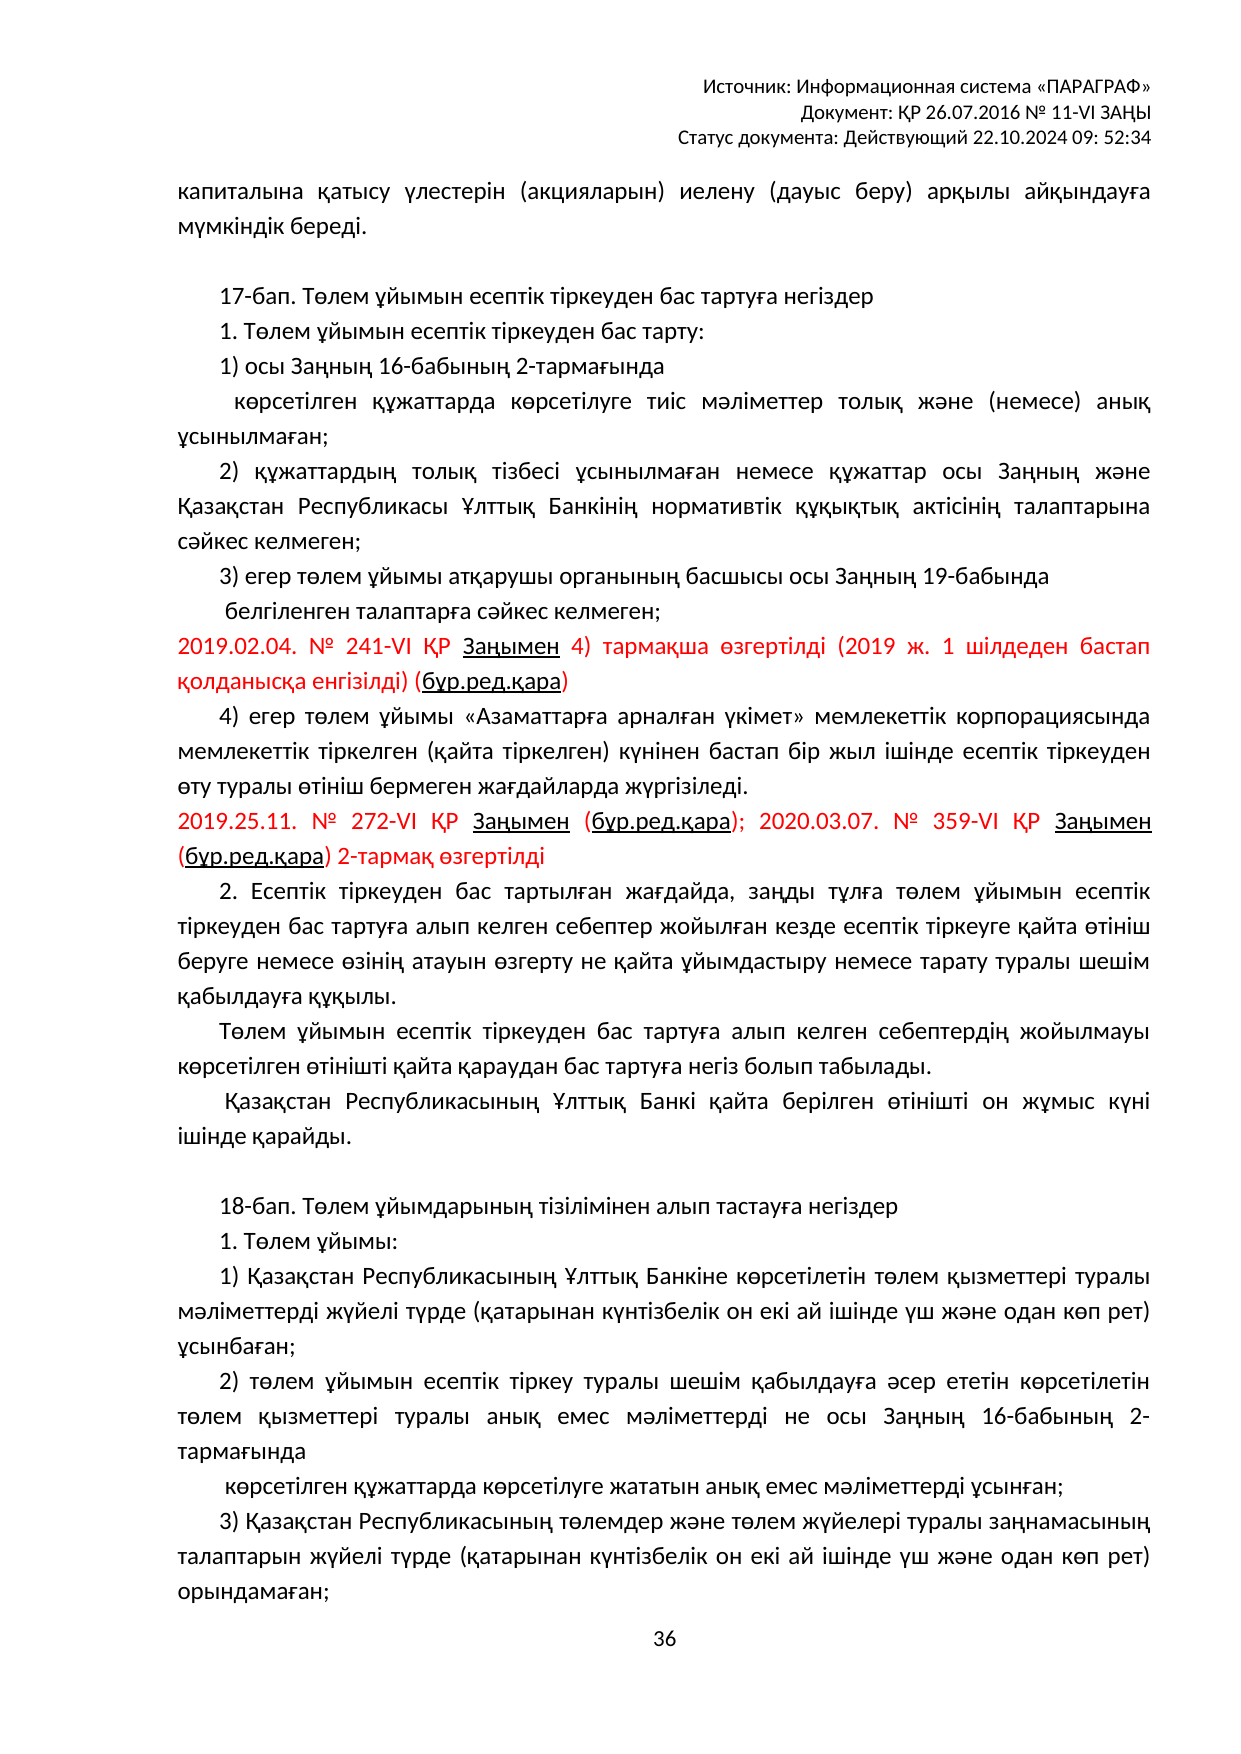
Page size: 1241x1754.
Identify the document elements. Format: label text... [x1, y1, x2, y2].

text 1. Төлем ұйымы: [177, 1225, 1152, 1256]
text 18-бап. Төлем ұйымдарының тізілімінен алып тастауға негіздер [177, 1190, 1152, 1221]
text 2) төлем ұйымын есептік тіркеу туралы шешім қабылдауға әсер ететін көрсетілетін төлем қызметтері туралы анық емес мәліметтерді не осы Заңның 16-бабының 2-тармағында [177, 1365, 1152, 1466]
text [177, 175, 1152, 241]
text белгіленген талаптарға сәйкес келмеген; [177, 595, 1152, 626]
text 1) Қазақстан Республикасының Ұлттық Банкіне көрсетілетін төлем қызметтері туралы мәліметтерді жүйелі түрде (қатарынан күнтізбелік он екі ай ішінде үш және одан көп рет) ұсынбаған; [177, 1260, 1152, 1361]
text 17-бап. Төлем ұйымын есептік тіркеуден бас тартуға негіздер [177, 280, 1152, 311]
text 1. Төлем ұйымын есептік тіркеуден бас тарту: [177, 315, 1152, 346]
text Қазақстан Республикасының Ұлттық Банкі қайта берілген өтінішті он жұмыс күні ішінде қарайды. [177, 1085, 1152, 1151]
text 1) осы Заңның 16-бабының 2-тармағында [177, 350, 1152, 381]
text 2) құжаттардың толық тізбесі ұсынылмаған немесе құжаттар осы Заңның және Қазақстан Республикасы Ұлттық Банкінің нормативтік құқықтық актісінің талаптарына сәйкес келмеген; [177, 455, 1152, 556]
text көрсетілген құжаттарда көрсетілуге жататын анық емес мәліметтерді ұсынған; [177, 1470, 1152, 1501]
text 2019.02.04. № 241-VІ ҚР Заңымен 4) тармақша өзгертілді (2019 ж. 1 шілдеден бастап қолданысқа енгізілді) (бұр.ред.қара) [177, 630, 1152, 696]
text 3) Қазақстан Республикасының төлемдер және төлем жүйелері туралы заңнамасының талаптарын жүйелі түрде (қатарынан күнтізбелік он екі ай ішінде үш және одан көп рет) орындамаған; [177, 1505, 1152, 1606]
text 2. Есептік тіркеуден бас тартылған жағдайда, заңды тұлға төлем ұйымын есептік тіркеуден бас тартуға алып келген себептер жойылған кезде есептік тіркеуге қайта өтініш беруге немесе өзінің атауын өзгерту не қайта ұйымдастыру немесе тарату туралы шешім қабылдауға құқылы. [177, 875, 1152, 1011]
text Төлем ұйымын есептік тіркеуден бас тартуға алып келген себептердің жойылмауы көрсетілген өтінішті қайта қараудан бас тартуға негіз болып табылады. [177, 1015, 1152, 1081]
text 4) егер төлем ұйымы «Азаматтарға арналған үкімет» мемлекеттік корпорациясында мемлекеттік тіркелген (қайта тіркелген) күнінен бастап бір жыл ішінде есептік тіркеуден өту туралы өтініш бермеген жағдайларда жүргізіледі. [177, 700, 1152, 801]
text 2019.25.11. № 272-VІ ҚР Заңымен (бұр.ред.қара); 2020.03.07. № 359-VI ҚР Заңымен (бұр.ред.қара) 2-тармақ өзгертілді [177, 805, 1152, 871]
text 3) егер төлем ұйымы атқарушы органының басшысы осы Заңның 19-бабында [177, 560, 1152, 591]
text көрсетілген құжаттарда көрсетілуге тиіс мәліметтер толық және (немесе) анық ұсынылмаған; [177, 385, 1152, 451]
